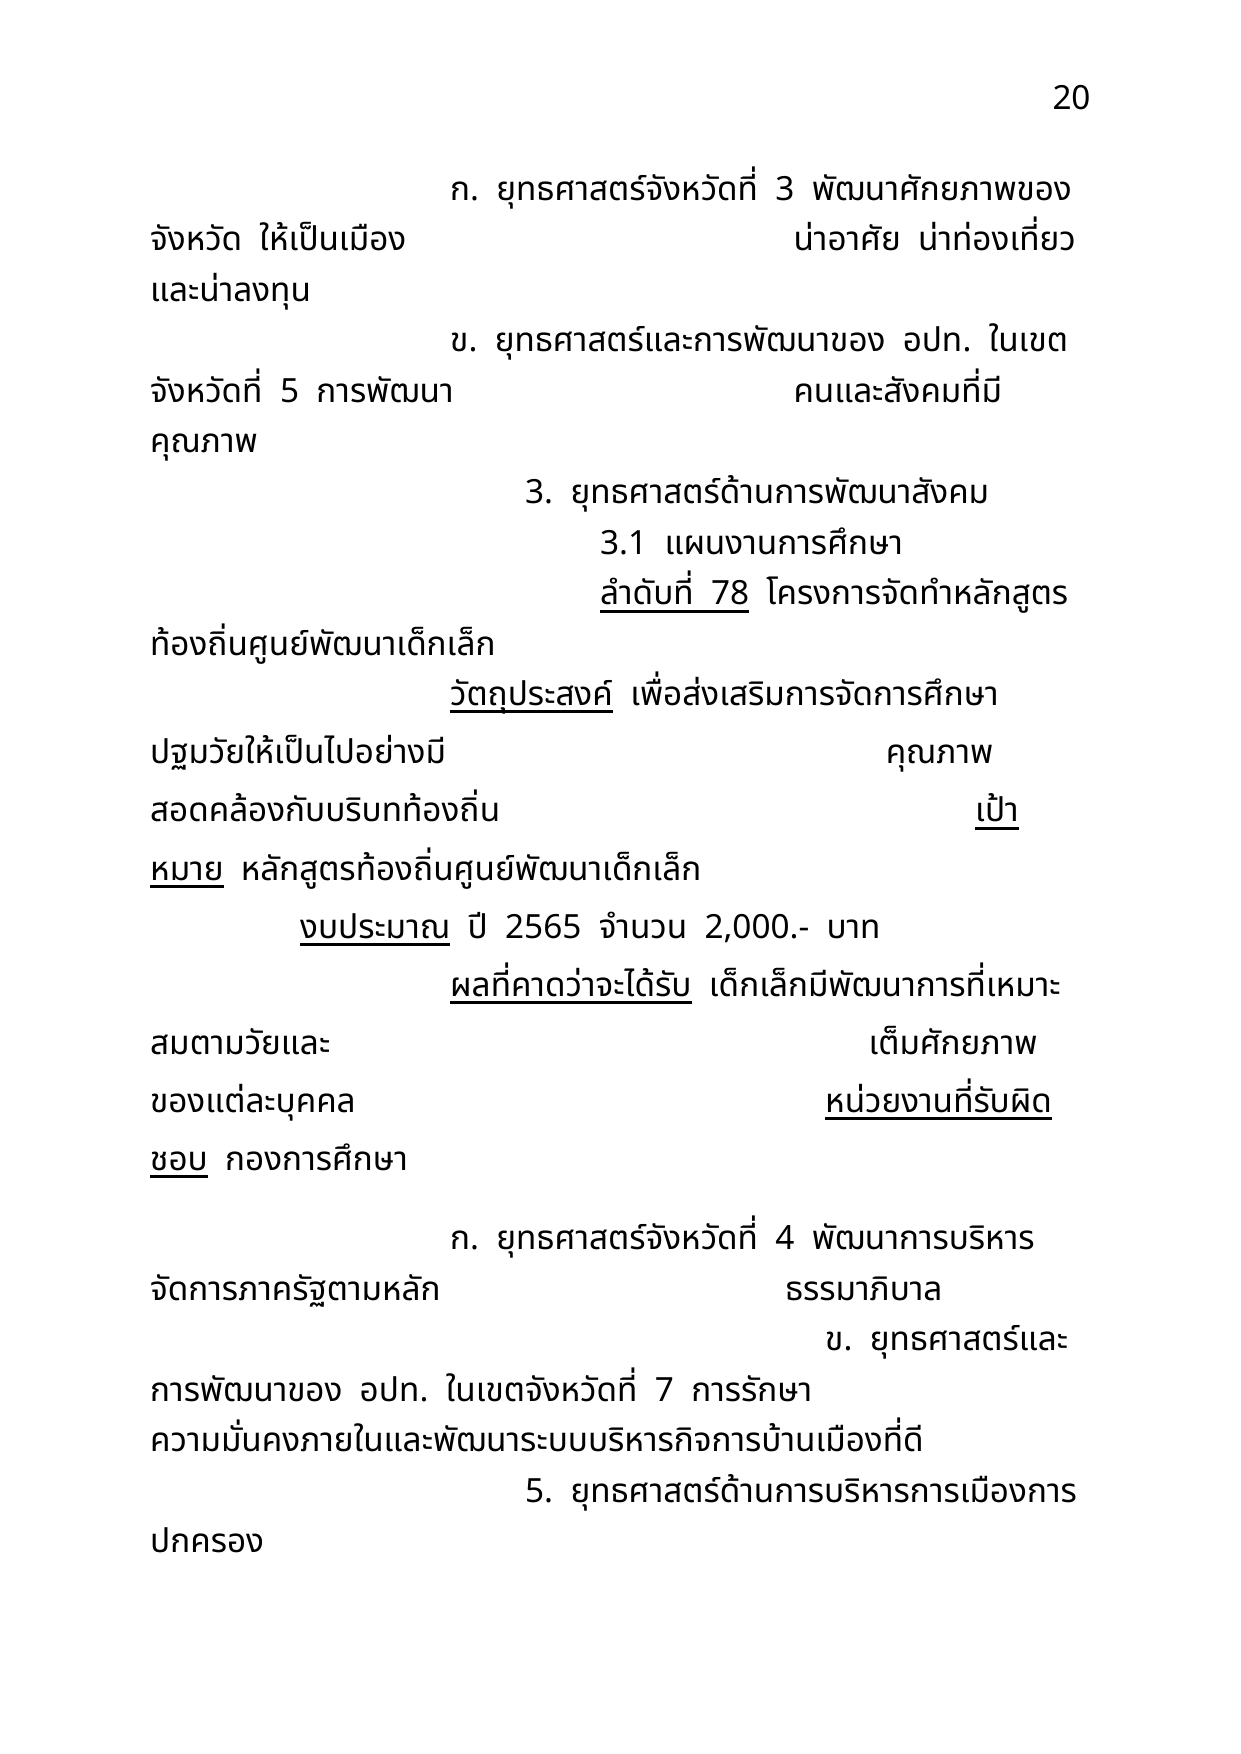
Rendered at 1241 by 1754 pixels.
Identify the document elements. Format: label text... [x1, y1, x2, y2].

text ข. ยุทธศาสตร์และการพัฒนาของ อปท. ในเขตจังหวัดที่ 5 การพัฒนา คนและสังคมที่มีคุณภาพ [150, 316, 1090, 468]
text 3.1 แผนงานการศึกษา ลำดับที่ 78 โครงการจัดทำหลักสูตรท้องถิ่นศูนย์พัฒนาเด็กเล็ก [150, 518, 1090, 670]
text ก. ยุทธศาสตร์จังหวัดที่ 4 พัฒนาการบริหารจัดการภาครัฐตามหลัก ธรรมาภิบาล ข. ยุทธศาสตร์และการพัฒนาของ อปท. ในเขตจังหวัดที่ 7 การรักษา ความมั่นคงภายในและพัฒนาระบบบริหารกิจการบ้านเมืองที่ดี [150, 1214, 1090, 1467]
text 5. ยุทธศาสตร์ด้านการบริหารการเมืองการปกครอง [150, 1467, 1090, 1568]
text 3. ยุทธศาสตร์ด้านการพัฒนาสังคม [150, 468, 1090, 518]
text ก. ยุทธศาสตร์จังหวัดที่ 3 พัฒนาศักยภาพของจังหวัด ให้เป็นเมือง น่าอาศัย น่าท่องเที่ยวและน่าลงทุน [150, 164, 1090, 316]
text วัตถุประสงค์ เพื่อส่งเสริมการจัดการศึกษาปฐมวัยให้เป็นไปอย่างมี คุณภาพสอดคล้องกับบริบทท้องถิ่น เป้าหมาย หลักสูตรท้องถิ่นศูนย์พัฒนาเด็กเล็ก งบประมาณ ปี 2565 จำนวน 2,000.- บาท ผลที่คาดว่าจะได้รับ เด็กเล็กมีพัฒนาการที่เหมาะสมตามวัยและ เต็มศักยภาพของแต่ละบุคคล หน่วยงานที่รับผิดชอบ กองการศึกษา [150, 670, 1090, 1185]
